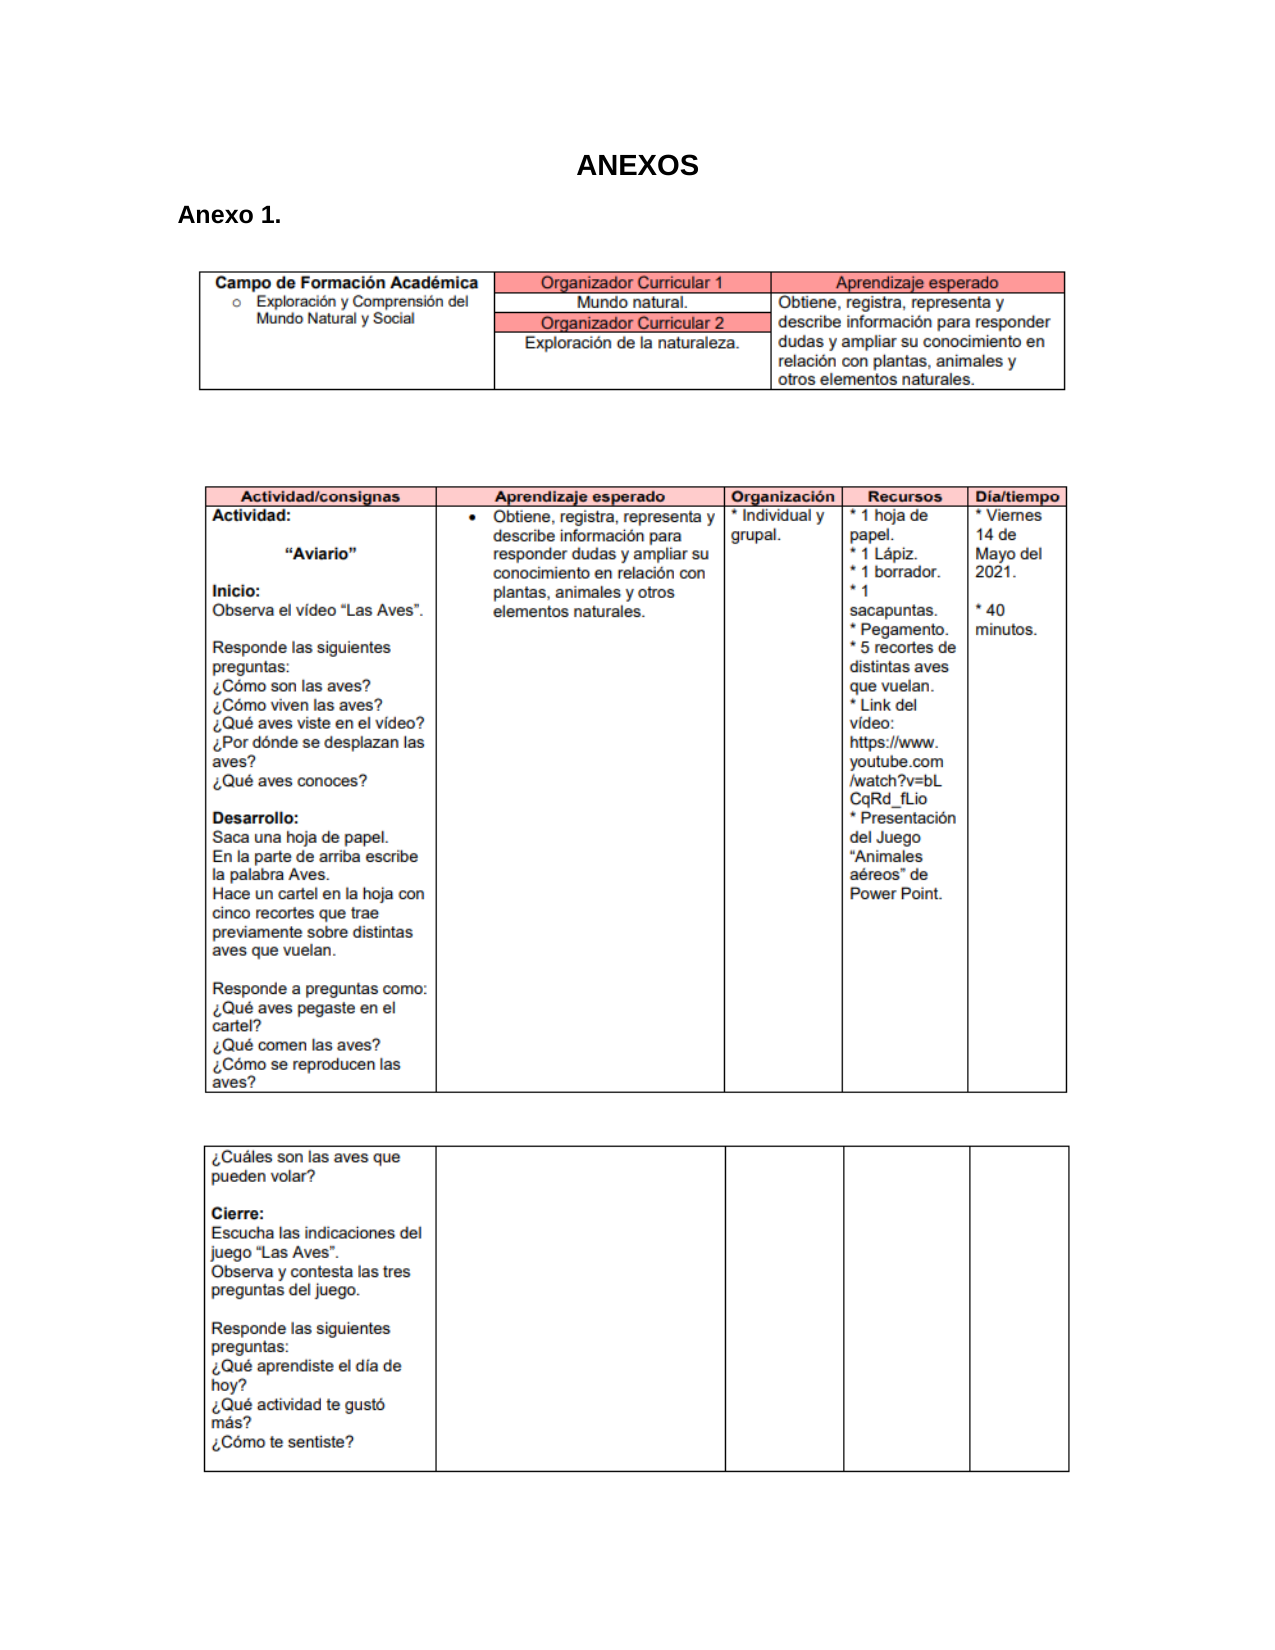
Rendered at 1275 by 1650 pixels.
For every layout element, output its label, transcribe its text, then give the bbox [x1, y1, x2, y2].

text ANEXOS [177, 148, 1098, 181]
text Anexo 1. [177, 201, 1098, 229]
picture [177, 1129, 1098, 1489]
picture [177, 248, 1098, 453]
picture [177, 471, 1098, 1111]
